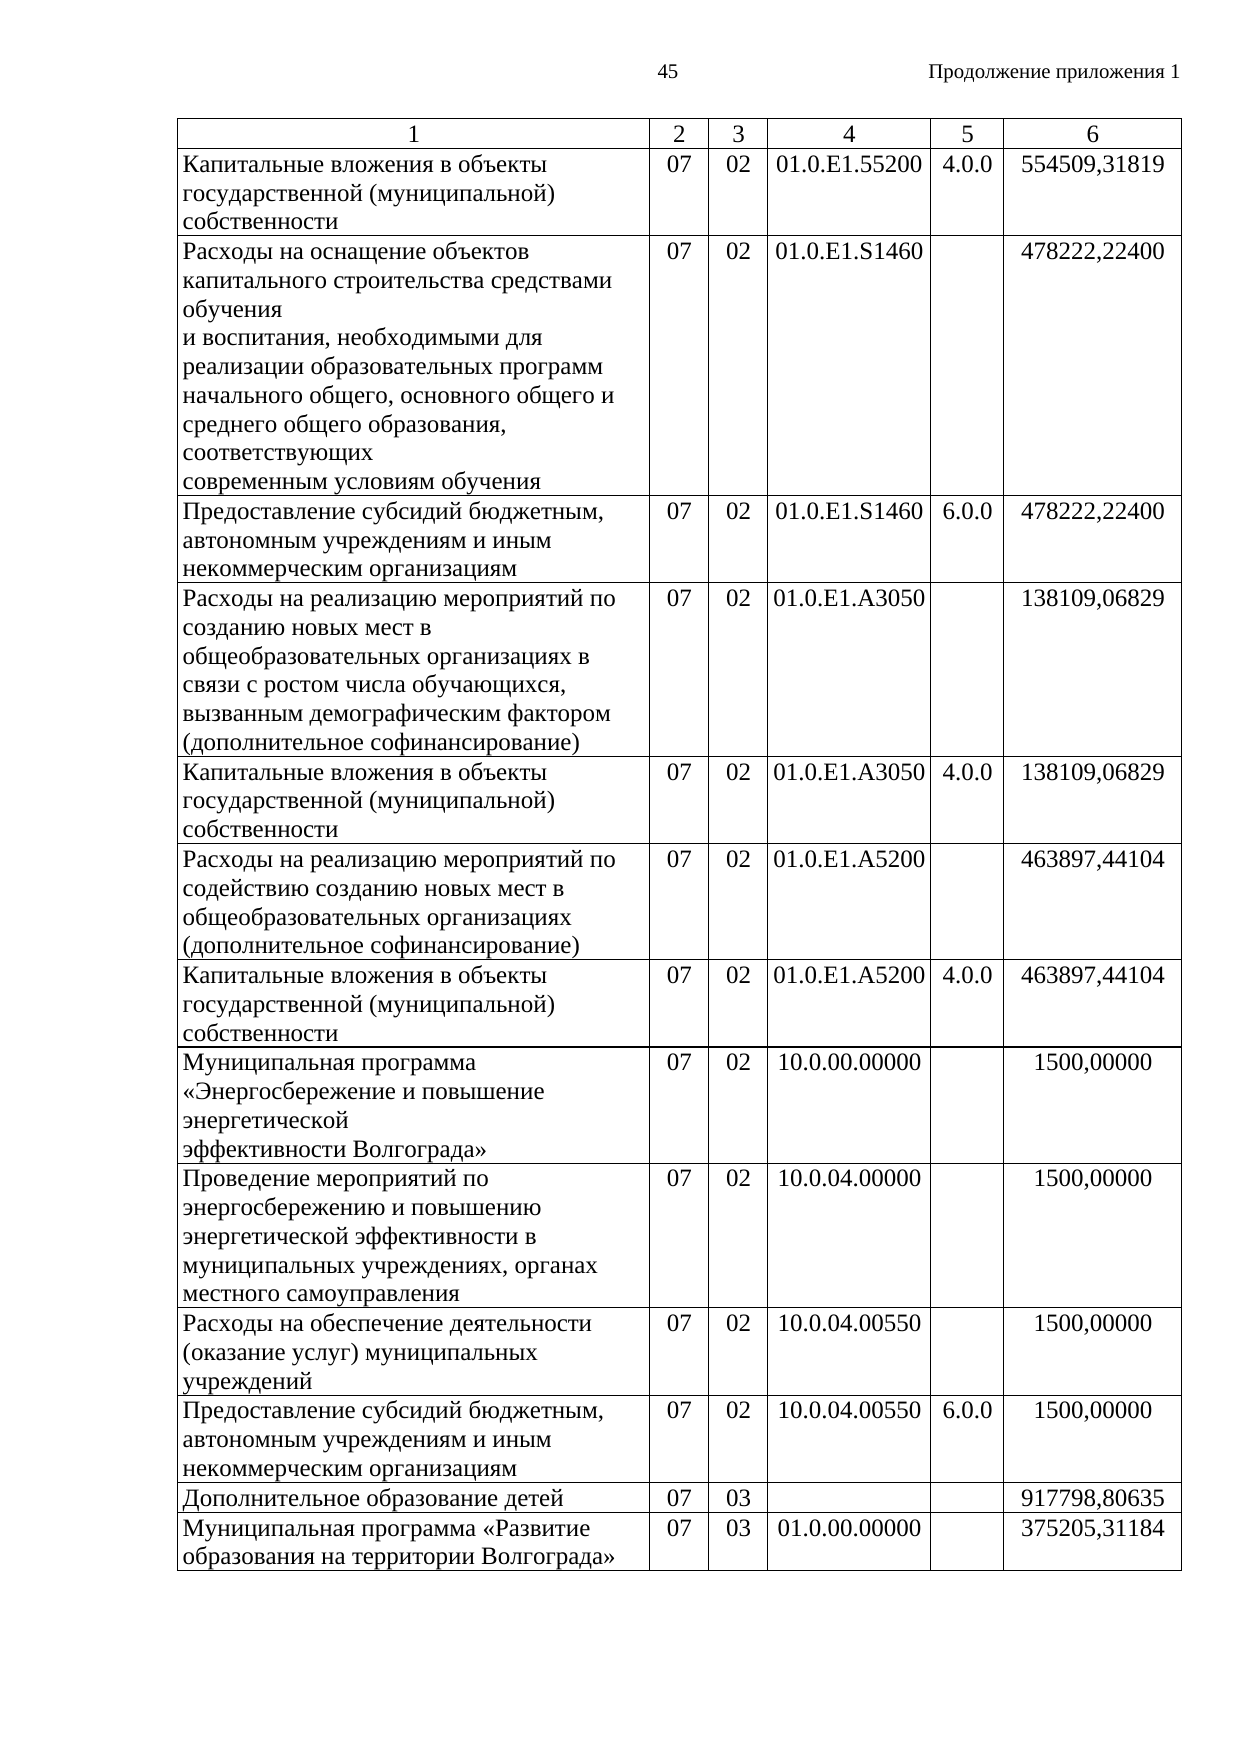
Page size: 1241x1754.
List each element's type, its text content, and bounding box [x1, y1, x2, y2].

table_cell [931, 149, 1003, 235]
table_header 1 [178, 119, 649, 148]
table_header 3 [709, 119, 767, 148]
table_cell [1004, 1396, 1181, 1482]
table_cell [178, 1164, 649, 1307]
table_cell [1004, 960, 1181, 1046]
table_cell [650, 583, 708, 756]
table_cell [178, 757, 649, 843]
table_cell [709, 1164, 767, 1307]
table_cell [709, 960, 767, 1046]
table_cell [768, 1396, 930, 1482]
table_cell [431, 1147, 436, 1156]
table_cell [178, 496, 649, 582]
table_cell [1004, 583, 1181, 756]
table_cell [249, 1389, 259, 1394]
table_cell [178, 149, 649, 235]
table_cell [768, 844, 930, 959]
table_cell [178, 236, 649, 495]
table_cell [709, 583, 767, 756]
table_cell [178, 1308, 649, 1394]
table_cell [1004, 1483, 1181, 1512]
table_header 4 [768, 119, 930, 148]
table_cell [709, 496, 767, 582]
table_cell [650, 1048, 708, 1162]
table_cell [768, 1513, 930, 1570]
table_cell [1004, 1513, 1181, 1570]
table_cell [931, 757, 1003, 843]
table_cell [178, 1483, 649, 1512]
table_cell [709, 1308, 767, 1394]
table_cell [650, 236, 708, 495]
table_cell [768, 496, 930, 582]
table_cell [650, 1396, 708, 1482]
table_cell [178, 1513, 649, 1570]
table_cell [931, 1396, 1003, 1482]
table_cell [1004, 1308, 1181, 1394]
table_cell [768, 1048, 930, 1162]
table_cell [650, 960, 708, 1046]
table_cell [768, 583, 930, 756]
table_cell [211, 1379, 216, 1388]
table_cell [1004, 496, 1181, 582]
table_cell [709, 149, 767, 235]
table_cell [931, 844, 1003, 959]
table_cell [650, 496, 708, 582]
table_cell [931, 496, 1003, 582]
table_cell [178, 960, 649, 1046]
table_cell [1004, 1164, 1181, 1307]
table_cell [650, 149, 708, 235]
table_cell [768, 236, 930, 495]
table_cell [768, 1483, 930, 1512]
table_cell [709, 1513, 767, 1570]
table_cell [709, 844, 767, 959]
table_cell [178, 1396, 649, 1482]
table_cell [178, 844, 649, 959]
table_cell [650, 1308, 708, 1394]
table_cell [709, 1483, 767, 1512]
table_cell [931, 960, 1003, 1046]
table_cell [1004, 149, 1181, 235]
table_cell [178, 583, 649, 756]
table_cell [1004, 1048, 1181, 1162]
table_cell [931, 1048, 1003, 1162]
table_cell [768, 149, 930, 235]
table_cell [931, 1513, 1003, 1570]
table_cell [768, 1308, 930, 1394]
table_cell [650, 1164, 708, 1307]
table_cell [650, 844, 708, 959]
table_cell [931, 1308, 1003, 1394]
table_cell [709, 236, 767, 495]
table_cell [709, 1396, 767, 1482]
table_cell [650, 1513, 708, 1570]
table_header 5 [931, 119, 1003, 148]
table_header 6 [1004, 119, 1181, 148]
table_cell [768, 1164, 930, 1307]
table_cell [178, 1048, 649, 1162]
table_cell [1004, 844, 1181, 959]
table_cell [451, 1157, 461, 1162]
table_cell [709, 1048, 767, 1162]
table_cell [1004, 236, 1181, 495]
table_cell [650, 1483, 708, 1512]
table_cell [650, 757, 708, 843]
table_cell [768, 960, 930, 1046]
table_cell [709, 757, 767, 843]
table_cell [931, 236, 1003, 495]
table_header 2 [650, 119, 708, 148]
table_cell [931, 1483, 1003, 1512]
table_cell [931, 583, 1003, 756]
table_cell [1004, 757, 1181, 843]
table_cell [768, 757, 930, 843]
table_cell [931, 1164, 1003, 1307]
